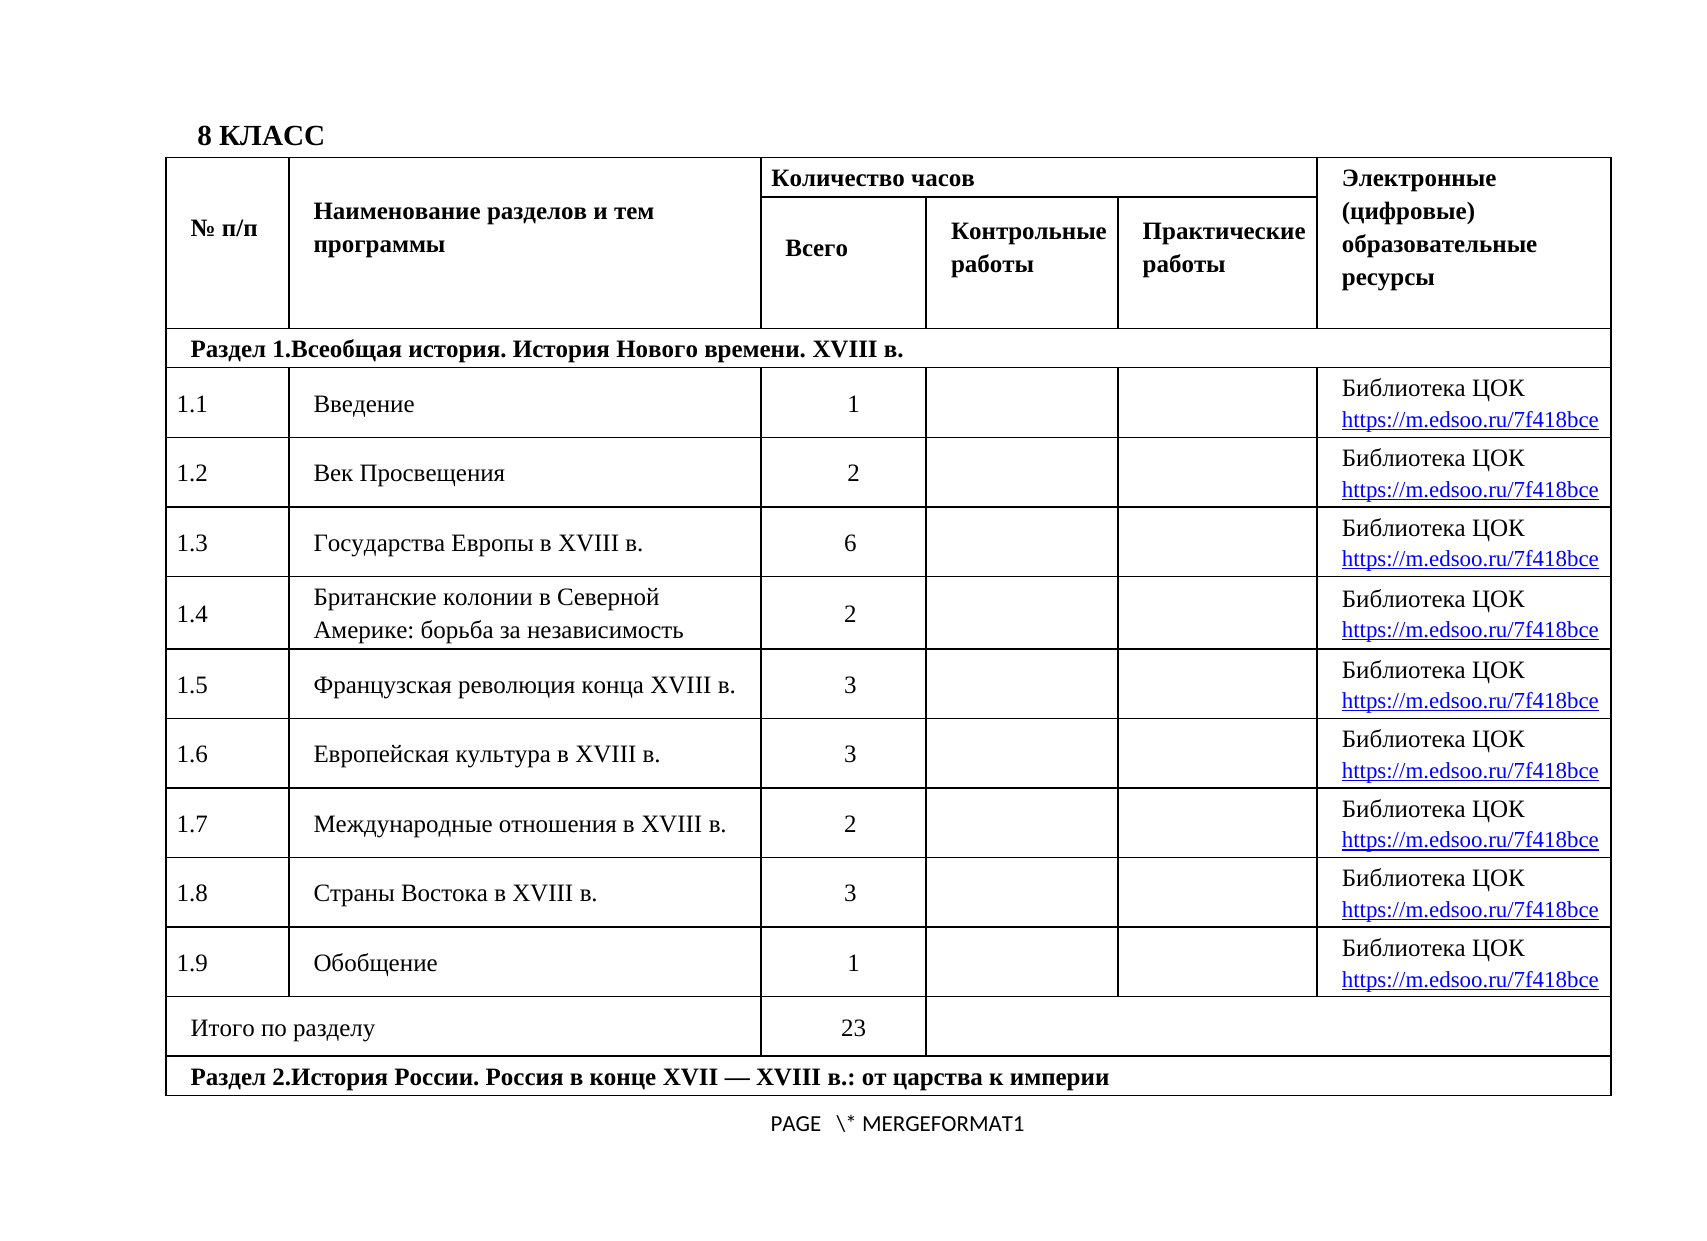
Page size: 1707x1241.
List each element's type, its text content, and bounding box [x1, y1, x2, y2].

table_cell 1.1 [167, 368, 288, 436]
table_cell [1119, 719, 1316, 787]
table_header Количество часов [762, 158, 1316, 196]
table_cell Век Просвещения [290, 438, 760, 506]
table_cell [927, 858, 1117, 926]
table_cell 1 [762, 368, 925, 436]
table_cell [1119, 928, 1316, 996]
table_header Наименование разделов и тем программы [290, 158, 760, 327]
table_cell Обобщение [290, 928, 760, 996]
table_cell [927, 508, 1117, 576]
table_cell Международные отношения в XVIII в. [290, 789, 760, 857]
table_cell Французская революция конца XVIII в. [290, 650, 760, 717]
table_cell Библиотека ЦОК https://m.edsoo.ru/7f418bce [1318, 789, 1610, 857]
table_cell [927, 789, 1117, 857]
table_cell [1119, 368, 1316, 436]
table_cell 1.3 [167, 508, 288, 576]
table_cell Британские колонии в Северной Америке: борьба за независимость [290, 577, 760, 648]
table_cell 1 [762, 928, 925, 996]
table_header Электронные (цифровые) образовательные ресурсы [1318, 158, 1610, 327]
table_cell Раздел 2.История России. Россия в конце XVII — XVIII в.: от царства к империи [167, 1057, 1610, 1095]
table_cell Библиотека ЦОК https://m.edsoo.ru/7f418bce [1318, 650, 1610, 717]
table_cell Всего [762, 198, 925, 327]
table_cell [1119, 858, 1316, 926]
table_cell Раздел 1.Всеобщая история. История Нового времени. XVIII в. [167, 329, 1610, 367]
table_cell [927, 928, 1117, 996]
table_cell Страны Востока в XVIII в. [290, 858, 760, 926]
table_cell [927, 577, 1117, 648]
table_cell 1.9 [167, 928, 288, 996]
table_cell Библиотека ЦОК https://m.edsoo.ru/7f418bce [1318, 368, 1610, 436]
table_cell 1.4 [167, 577, 288, 648]
table_cell 1.7 [167, 789, 288, 857]
table_cell [927, 719, 1117, 787]
table_cell Итого по разделу [167, 997, 760, 1055]
table_cell Контрольные работы [927, 198, 1117, 327]
table_cell 1.6 [167, 719, 288, 787]
table_cell Введение [290, 368, 760, 436]
table_cell Практические работы [1119, 198, 1316, 327]
table_cell Библиотека ЦОК https://m.edsoo.ru/7f418bce [1318, 928, 1610, 996]
table_cell Библиотека ЦОК https://m.edsoo.ru/7f418bce [1318, 508, 1610, 576]
table_cell 2 [762, 577, 925, 648]
table_cell [1119, 789, 1316, 857]
table_cell [927, 368, 1117, 436]
table_cell [927, 438, 1117, 506]
table_cell 3 [762, 719, 925, 787]
table_cell 2 [762, 789, 925, 857]
table_cell Библиотека ЦОК https://m.edsoo.ru/7f418bce [1318, 719, 1610, 787]
table_cell [927, 650, 1117, 717]
table_cell 1.2 [167, 438, 288, 506]
table_cell [1119, 508, 1316, 576]
table_cell Библиотека ЦОК https://m.edsoo.ru/7f418bce [1318, 438, 1610, 506]
table_cell Европейская культура в XVIII в. [290, 719, 760, 787]
table_cell [927, 997, 1610, 1055]
text 8 КЛАСС [190, 118, 1618, 152]
table_cell 1.8 [167, 858, 288, 926]
table_header № п/п [167, 158, 288, 327]
table_cell [1119, 650, 1316, 717]
table_cell 3 [762, 650, 925, 717]
table_cell 6 [762, 508, 925, 576]
table_cell 3 [762, 858, 925, 926]
table_cell [1119, 577, 1316, 648]
table_cell 2 [762, 438, 925, 506]
table_cell 23 [762, 997, 925, 1055]
table_cell 1.5 [167, 650, 288, 717]
table_cell Государства Европы в XVIII в. [290, 508, 760, 576]
table_cell [1119, 438, 1316, 506]
table_cell Библиотека ЦОК https://m.edsoo.ru/7f418bce [1318, 577, 1610, 648]
table_cell Библиотека ЦОК https://m.edsoo.ru/7f418bce [1318, 858, 1610, 926]
